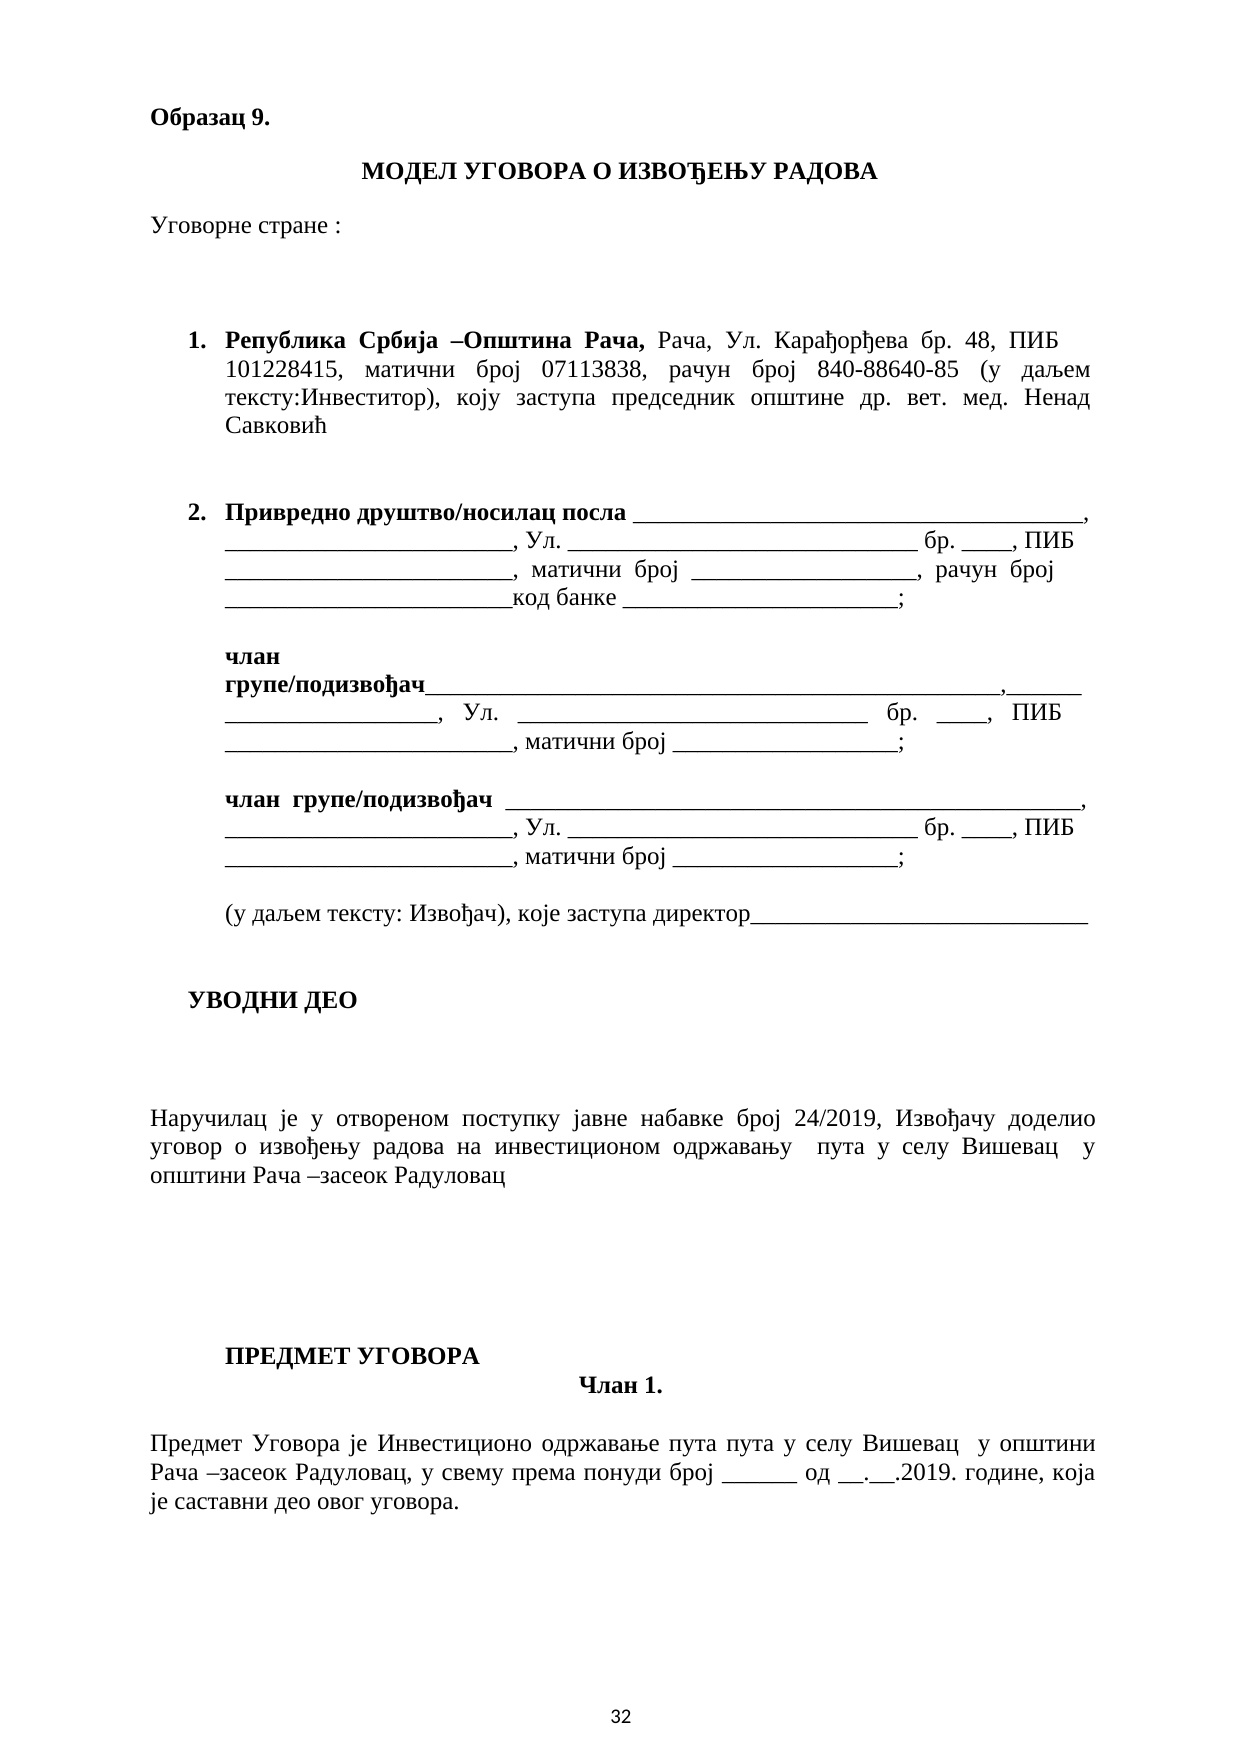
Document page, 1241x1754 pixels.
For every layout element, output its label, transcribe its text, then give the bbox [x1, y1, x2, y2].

text ПРЕДМЕТ УГОВОРА [225, 1341, 1091, 1370]
text Уговорне стране : [150, 210, 1091, 239]
text _______________________, матични број __________________; [225, 726, 1091, 755]
text _______________________код банке ______________________; [225, 583, 1091, 611]
text МОДЕЛ УГОВОРА О ИЗВОЂЕЊУ РАДОВА [150, 156, 1089, 185]
text _______________________, матични број __________________, рачун број [225, 554, 1091, 583]
text _______________________, Ул. ____________________________ бр. ____, ПИБ [225, 526, 1091, 554]
list Привредно друштво/носилац посла ____________________________________, [188, 497, 1091, 526]
list Република Србија –Општина Рача, Рача, Ул. Карађорђева бр. 48, ПИБ [188, 325, 1091, 354]
text члан групе/подизвођач ______________________________________________, [225, 784, 1091, 812]
text Предмет Уговора је Инвестиционо одржавање путa путa у селу Вишевац у општини Рача –засеок Радуловац, у свему према понуди број ______ од __.__.2019. године, која је саставни део овог уговора. [150, 1428, 1097, 1514]
text _______________________, матични број __________________; [225, 841, 1091, 869]
text члан [225, 641, 1091, 669]
text 101228415, матични број 07113838, рачун број 840-88640-85 (у даљем тексту:Инвеститор), коју заступа председник општине др. вет. мед. Ненад Савковић [225, 355, 1091, 439]
text _______________________, Ул. ____________________________ бр. ____, ПИБ [225, 812, 1091, 841]
text Образац 9. [150, 102, 1091, 131]
text (у даљем тексту: Извођач), које заступа директор___________________________ [225, 898, 1091, 927]
text _________________, Ул. ____________________________ бр. ____, ПИБ [225, 698, 1091, 726]
text УВОДНИ ДЕО [187, 985, 1091, 1014]
text групе/подизвођач______________________________________________,______ [225, 669, 1091, 698]
text Члан 1. [150, 1370, 1091, 1399]
text Наручилац је у отвореном поступку јавне набавке број 24/2019, Извођачу доделио уговор о извођењу радова на инвестиционом одржавању путa у селу Вишевац у општини Рача –засеок Радуловац [150, 1103, 1097, 1189]
